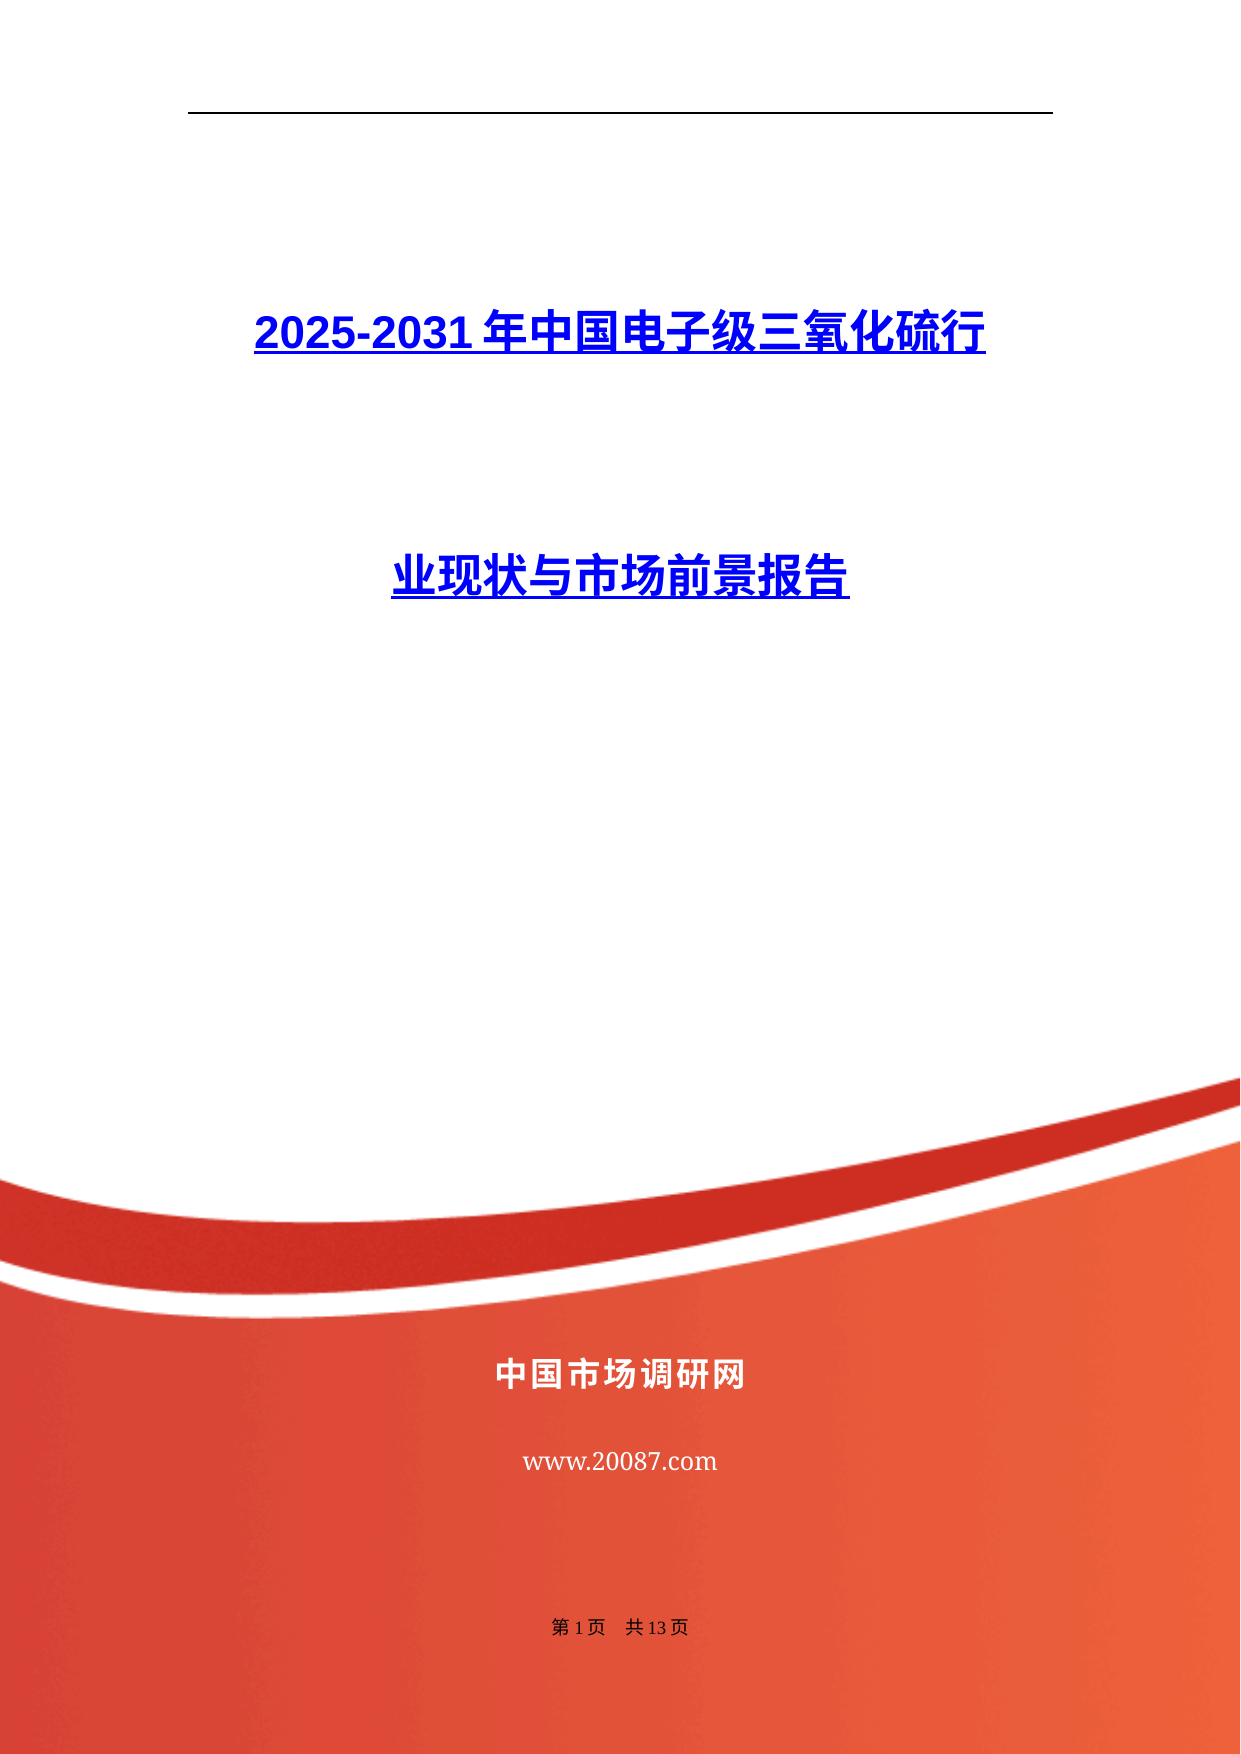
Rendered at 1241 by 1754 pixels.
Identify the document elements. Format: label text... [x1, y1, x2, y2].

picture [0, 1006, 1241, 1754]
subtitle 中国市场调研网 [187, 1339, 1053, 1404]
table_header 2025-2031年中国电子级三氧化硫行业现状与市场前景报告 [188, 207, 1053, 773]
text www.20087.com [187, 1428, 1053, 1493]
